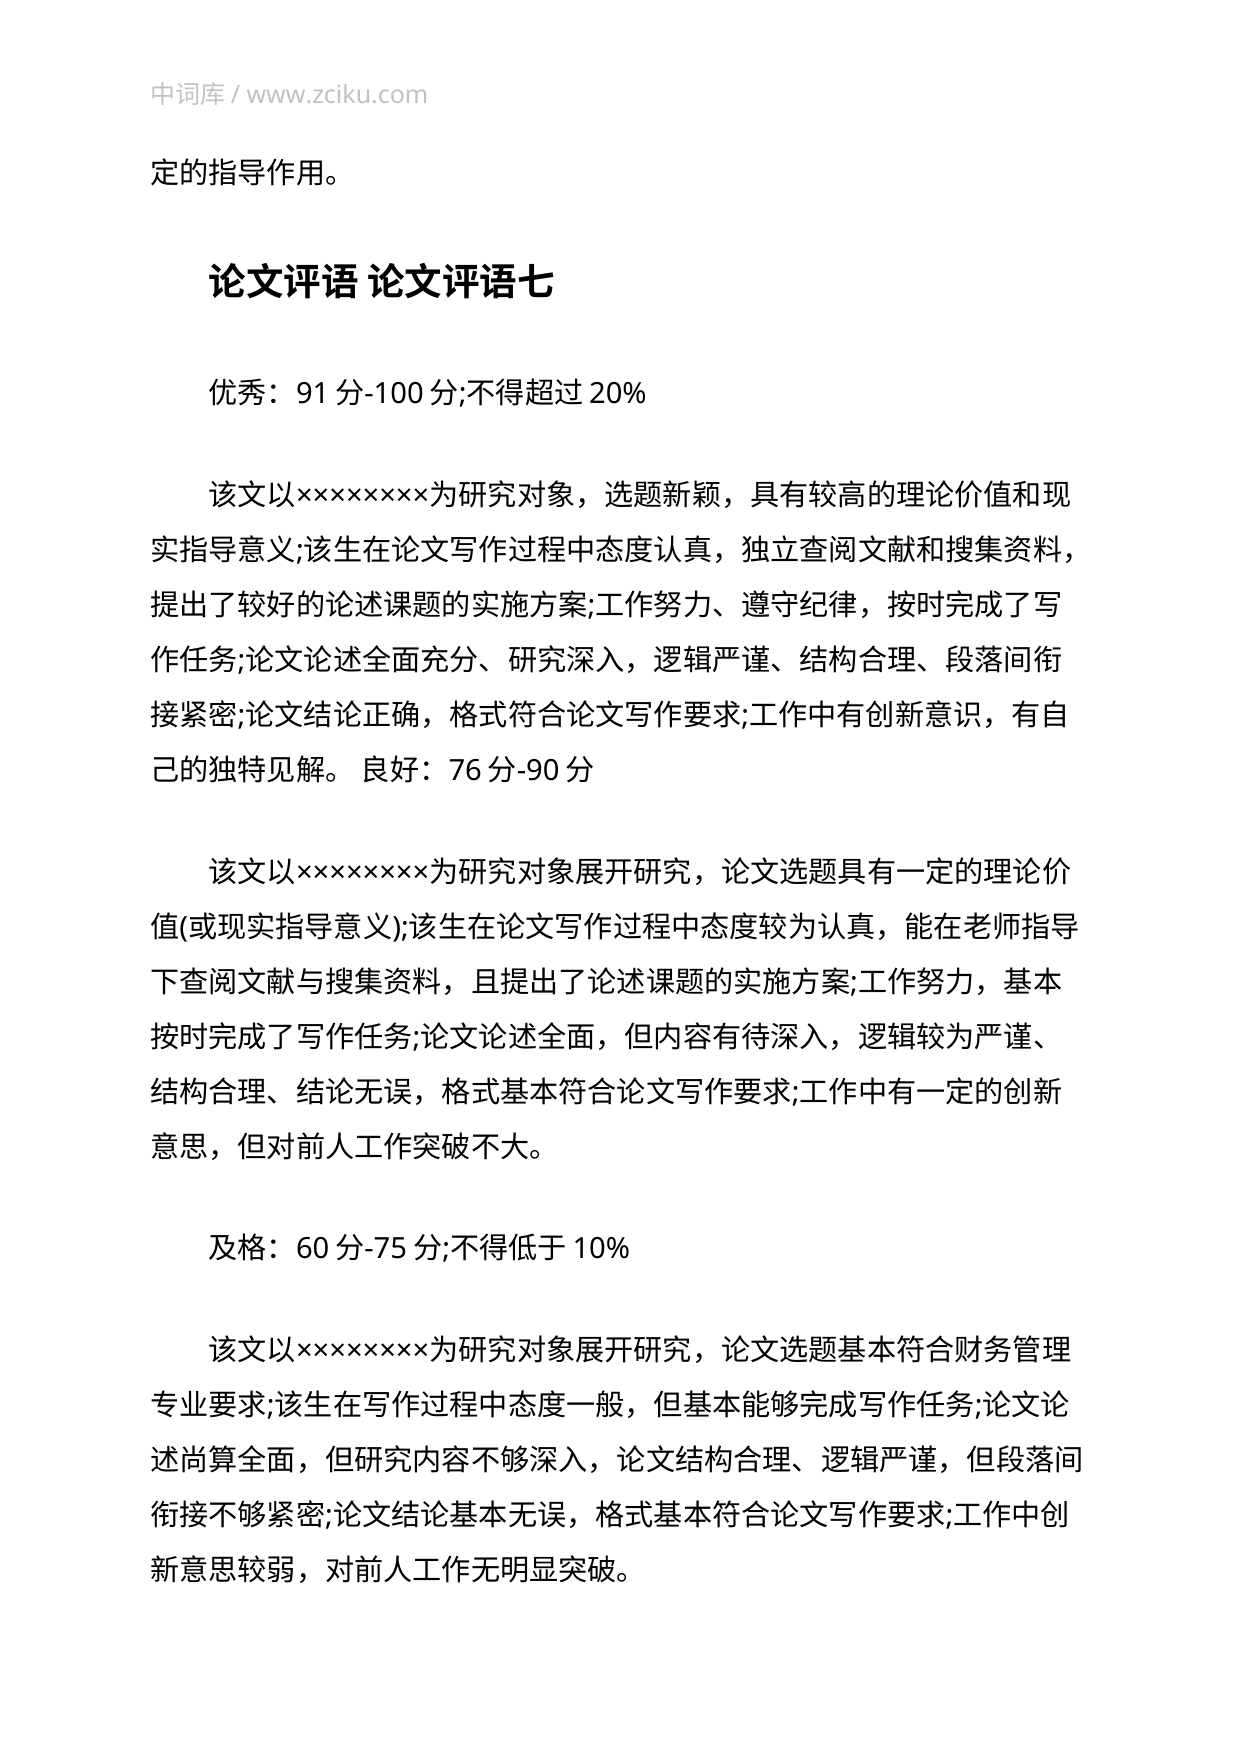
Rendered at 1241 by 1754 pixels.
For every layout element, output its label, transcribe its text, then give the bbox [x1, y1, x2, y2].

text 该文以××××××××为研究对象，选题新颖，具有较高的理论价值和现实指导意义;该生在论文写作过程中态度认真，独立查阅文献和搜集资料，提出了较好的论述课题的实施方案;工作努力、遵守纪律，按时完成了写作任务;论文论述全面充分、研究深入，逻辑严谨、结构合理、段落间衔接紧密;论文结论正确，格式符合论文写作要求;工作中有创新意识，有自己的独特见解。 良好：76分-90分 [150, 471, 1090, 788]
text 该文以××××××××为研究对象展开研究，论文选题基本符合财务管理专业要求;该生在写作过程中态度一般，但基本能够完成写作任务;论文论述尚算全面，但研究内容不够深入，论文结构合理、逻辑严谨，但段落间衔接不够紧密;论文结论基本无误，格式基本符合论文写作要求;工作中创新意思较弱，对前人工作无明显突破。 [150, 1327, 1090, 1589]
text 优秀：91分-100分;不得超过20% [150, 369, 1090, 412]
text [150, 150, 1090, 192]
text 及格：60分-75分;不得低于10% [150, 1225, 1090, 1267]
text 论文评语 论文评语七 [150, 252, 1090, 306]
text 该文以××××××××为研究对象展开研究，论文选题具有一定的理论价值(或现实指导意义);该生在论文写作过程中态度较为认真，能在老师指导下查阅文献与搜集资料，且提出了论述课题的实施方案;工作努力，基本按时完成了写作任务;论文论述全面，但内容有待深入，逻辑较为严谨、结构合理、结论无误，格式基本符合论文写作要求;工作中有一定的创新意思，但对前人工作突破不大。 [150, 848, 1090, 1165]
